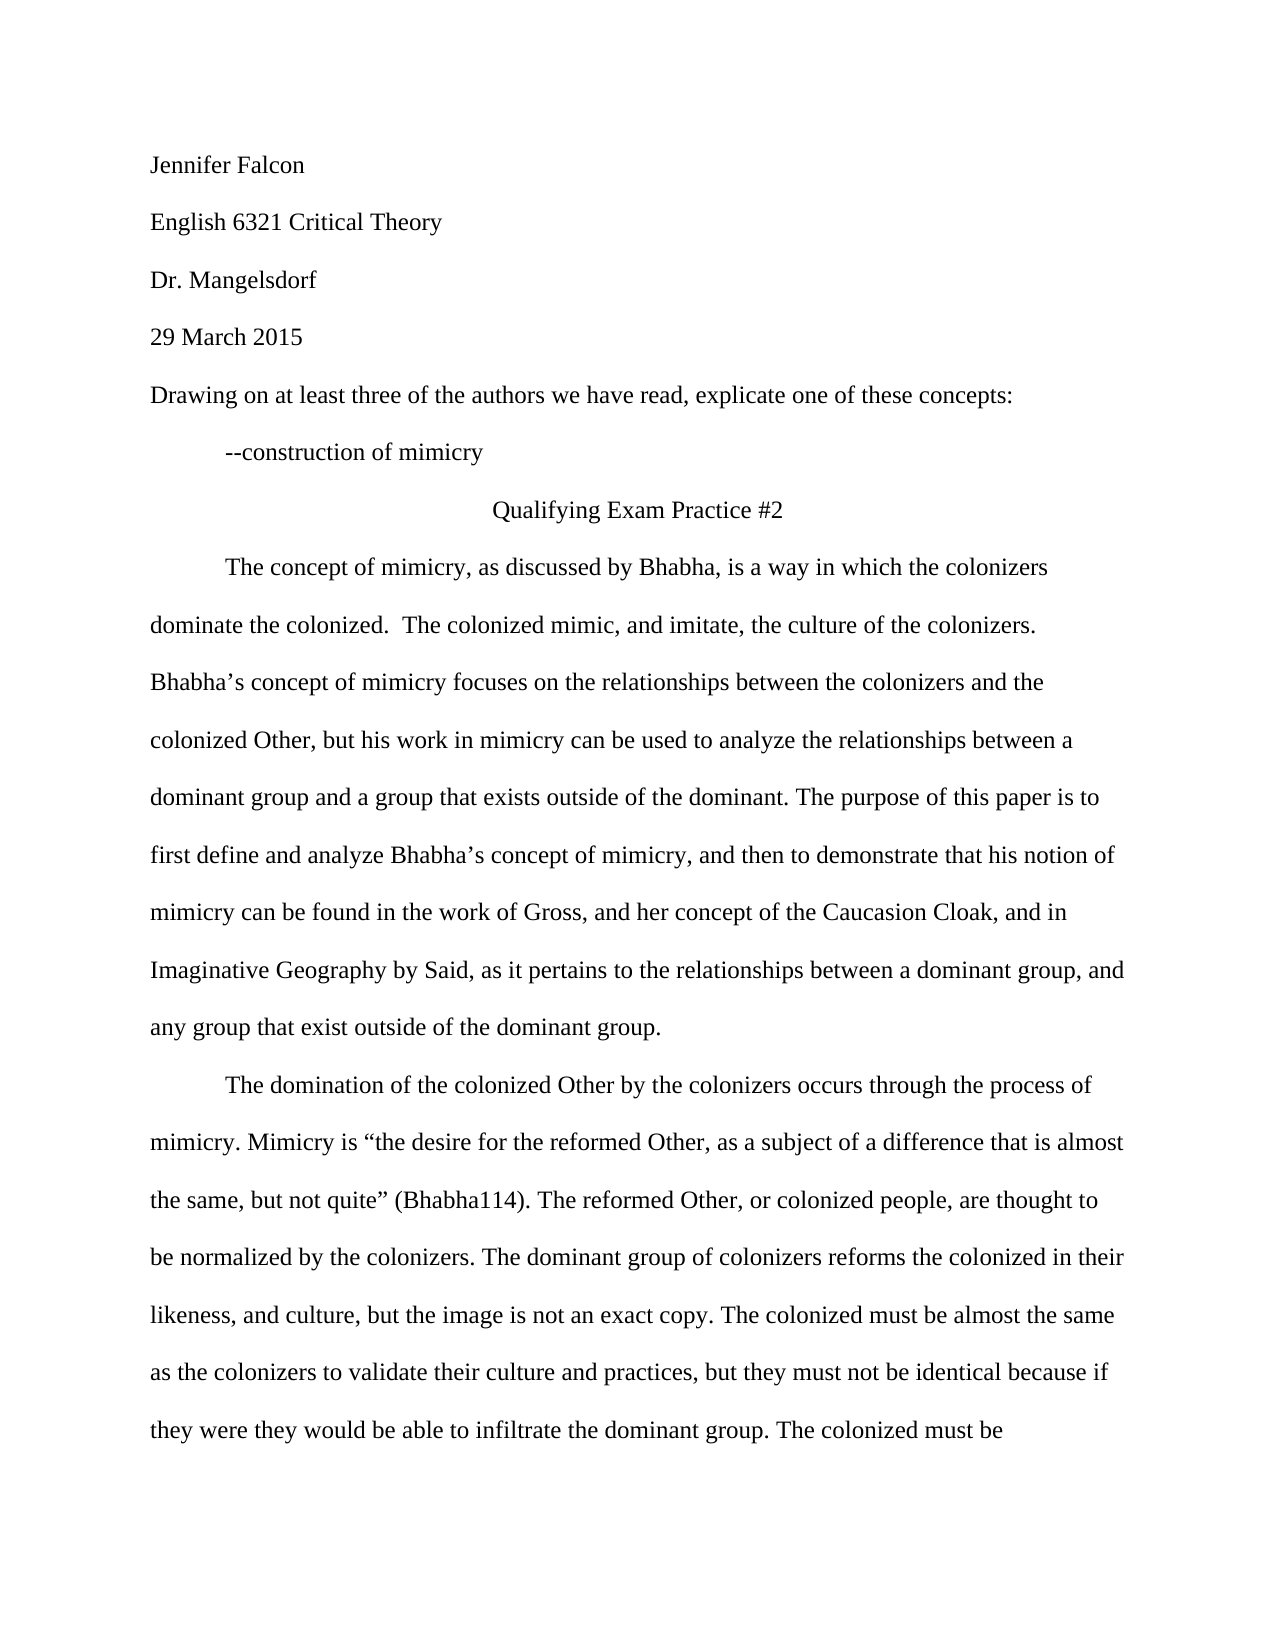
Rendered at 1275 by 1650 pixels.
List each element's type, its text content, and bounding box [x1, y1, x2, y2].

text Dr. Mangelsdorf [150, 265, 1125, 294]
text 29 March 2015 [150, 322, 1125, 351]
text The concept of mimicry, as discussed by Bhabha, is a way in which the colonizers dominate the colonized. The colonized mimic, and imitate, the culture of the colonizers. Bhabha’s concept of mimicry focuses on the relationships between the colonizers and the colonized Other, but his work in mimicry can be used to analyze the relationships between a dominant group and a group that exists outside of the dominant. The purpose of this paper is to first define and analyze Bhabha’s concept of mimicry, and then to demonstrate that his notion of mimicry can be found in the work of Gross, and her concept of the Caucasion Cloak, and in Imaginative Geography by Said, as it pertains to the relationships between a dominant group, and any group that exist outside of the dominant group. [150, 552, 1125, 1041]
text English 6321 Critical Theory [150, 207, 1125, 236]
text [150, 1070, 1125, 1444]
text Qualifying Exam Practice #2 [150, 495, 1125, 524]
text Jennifer Falcon [150, 150, 1125, 179]
text Drawing on at least three of the authors we have read, explicate one of these concepts: [150, 380, 1125, 409]
text --construction of mimicry [150, 437, 1125, 466]
